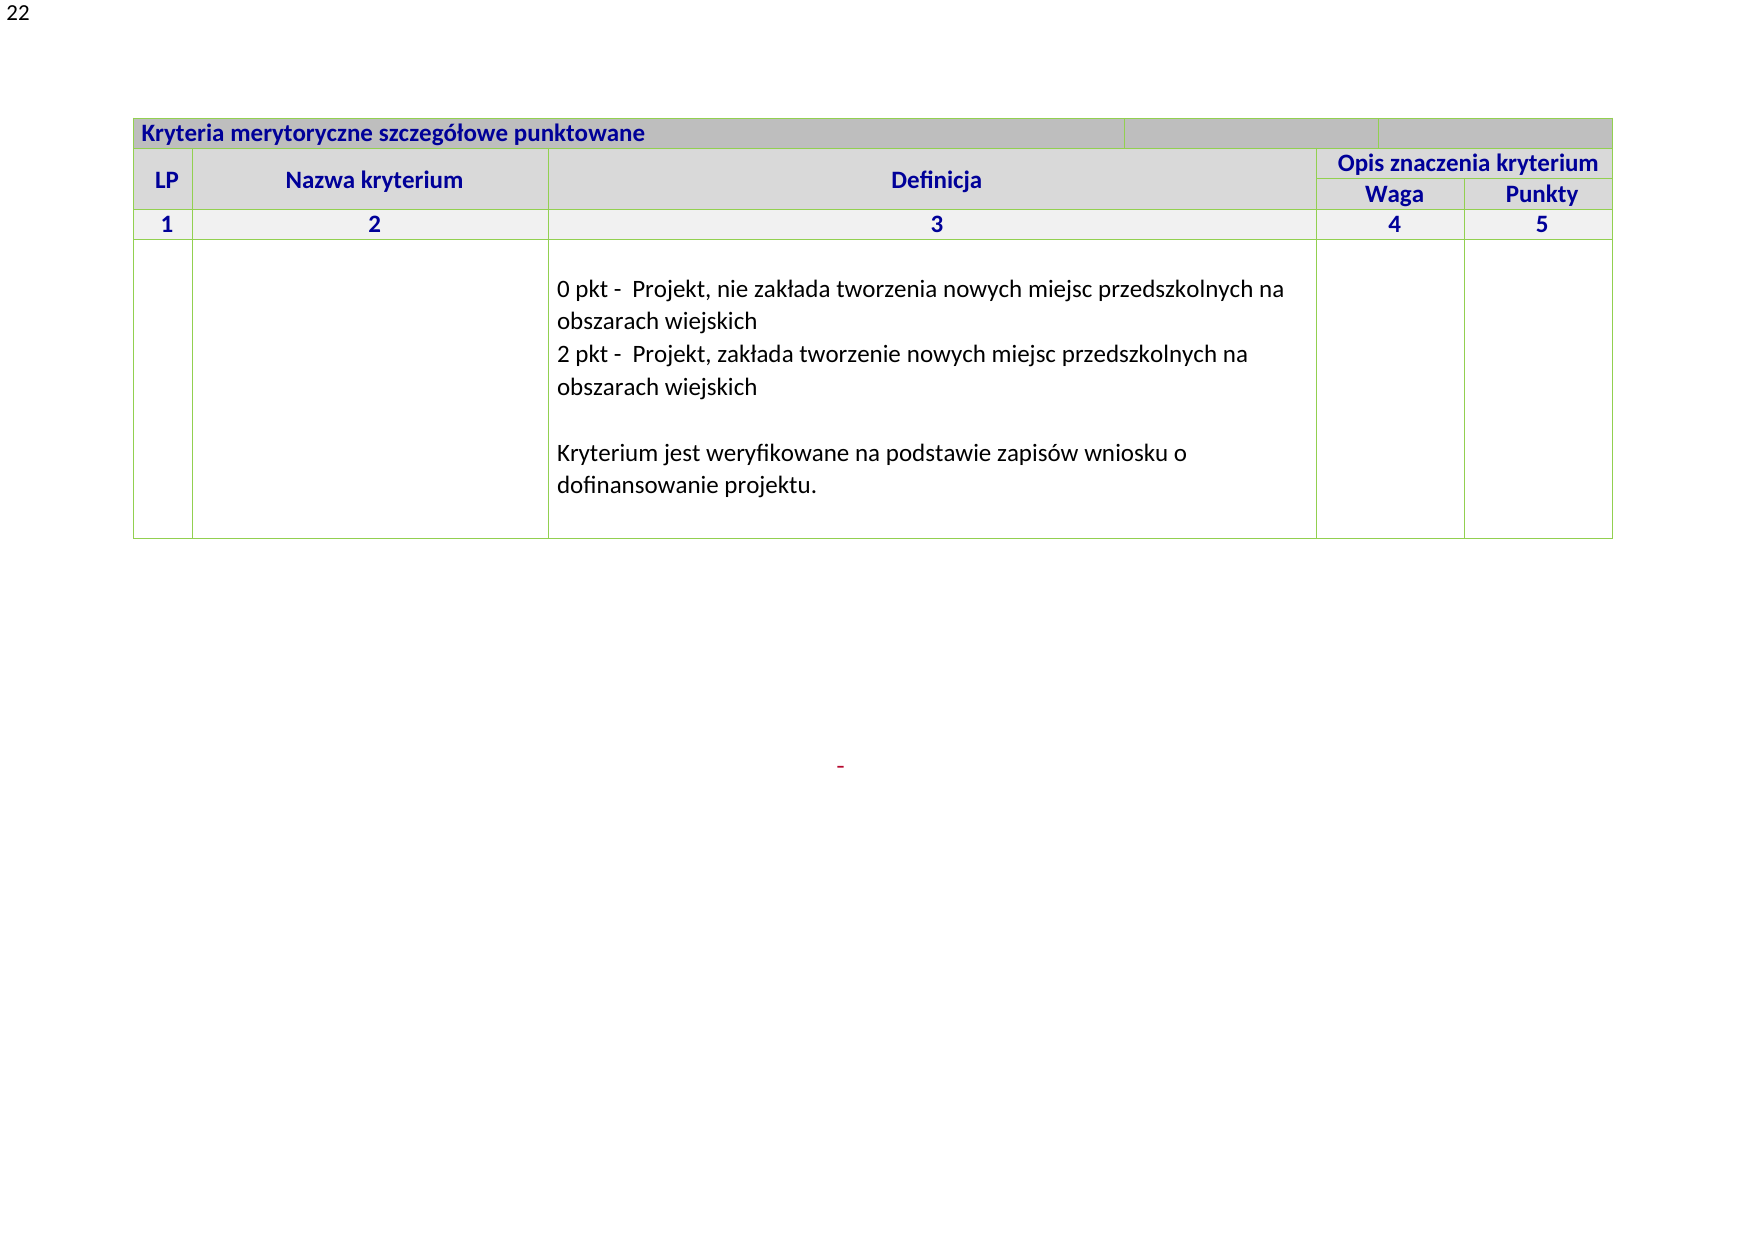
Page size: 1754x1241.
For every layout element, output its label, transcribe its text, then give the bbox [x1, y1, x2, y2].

table_cell 5 [1465, 210, 1612, 239]
table_cell 3 [549, 210, 1316, 239]
table_cell [134, 240, 192, 537]
table_cell LP [134, 149, 192, 209]
table_cell 0 pkt - Projekt, nie zakłada tworzenia nowych miejsc przedszkolnych na obszarach wiejskich 2 pkt - Projekt, zakłada tworzenie nowych miejsc przedszkolnych na obszarach wiejskich Kryterium jest weryfikowane na podstawie zapisów wniosku o dofinansowanie projektu. [549, 240, 1316, 537]
table_cell Definicja [549, 149, 1316, 209]
table_cell 4 [1317, 210, 1464, 239]
table_cell [193, 240, 548, 537]
table_cell Waga [1317, 179, 1464, 209]
table_cell Nazwa kryterium [193, 149, 548, 209]
table_cell [1317, 240, 1464, 537]
table_header [1125, 119, 1378, 148]
table_cell 1 [134, 210, 192, 239]
table_cell Opis znaczenia kryterium [1317, 149, 1612, 178]
table_header Kryteria merytoryczne szczegółowe punktowane [134, 119, 1124, 148]
table_cell 2 [193, 210, 548, 239]
table_header [1379, 119, 1612, 148]
table_cell Punkty [1465, 179, 1612, 209]
table_cell [1465, 240, 1612, 537]
